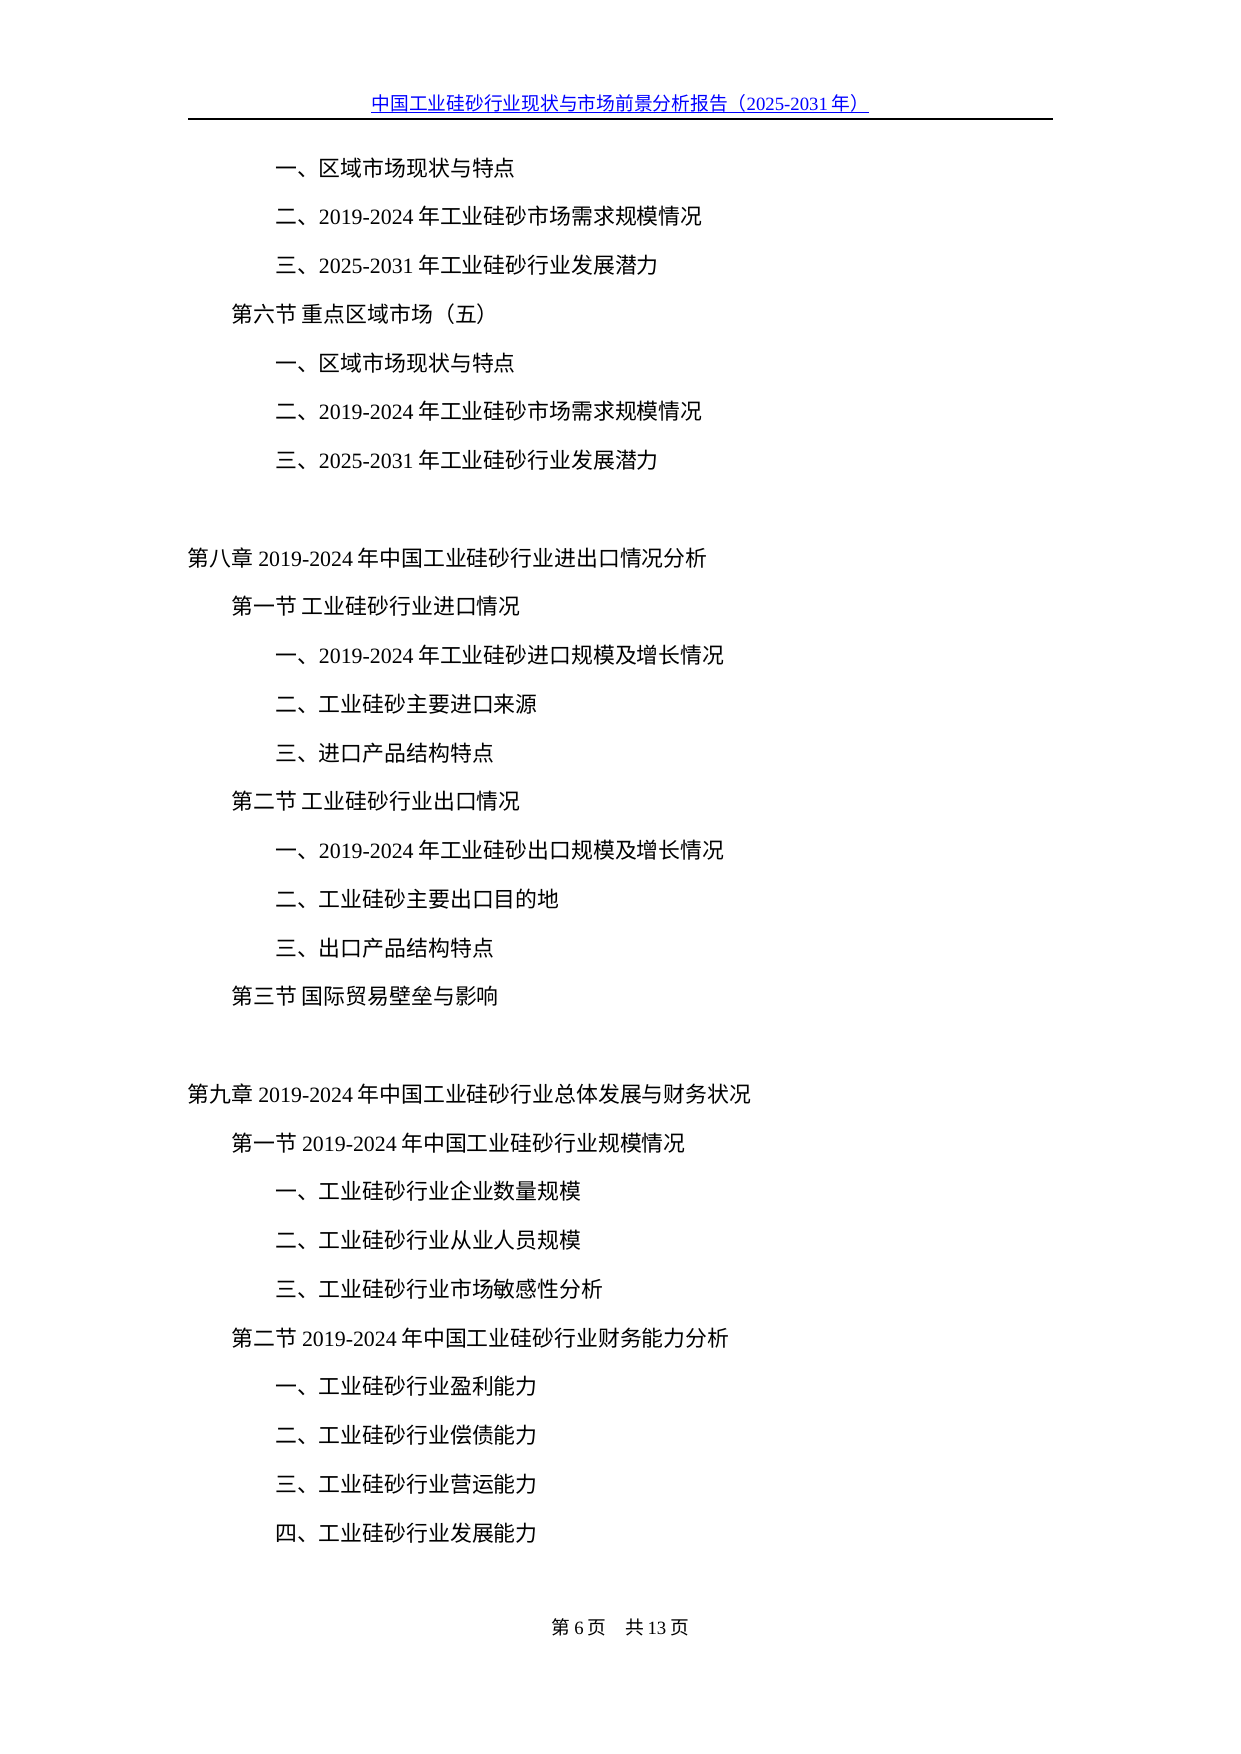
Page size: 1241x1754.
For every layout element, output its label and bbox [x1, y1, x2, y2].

text [187, 150, 1053, 1548]
